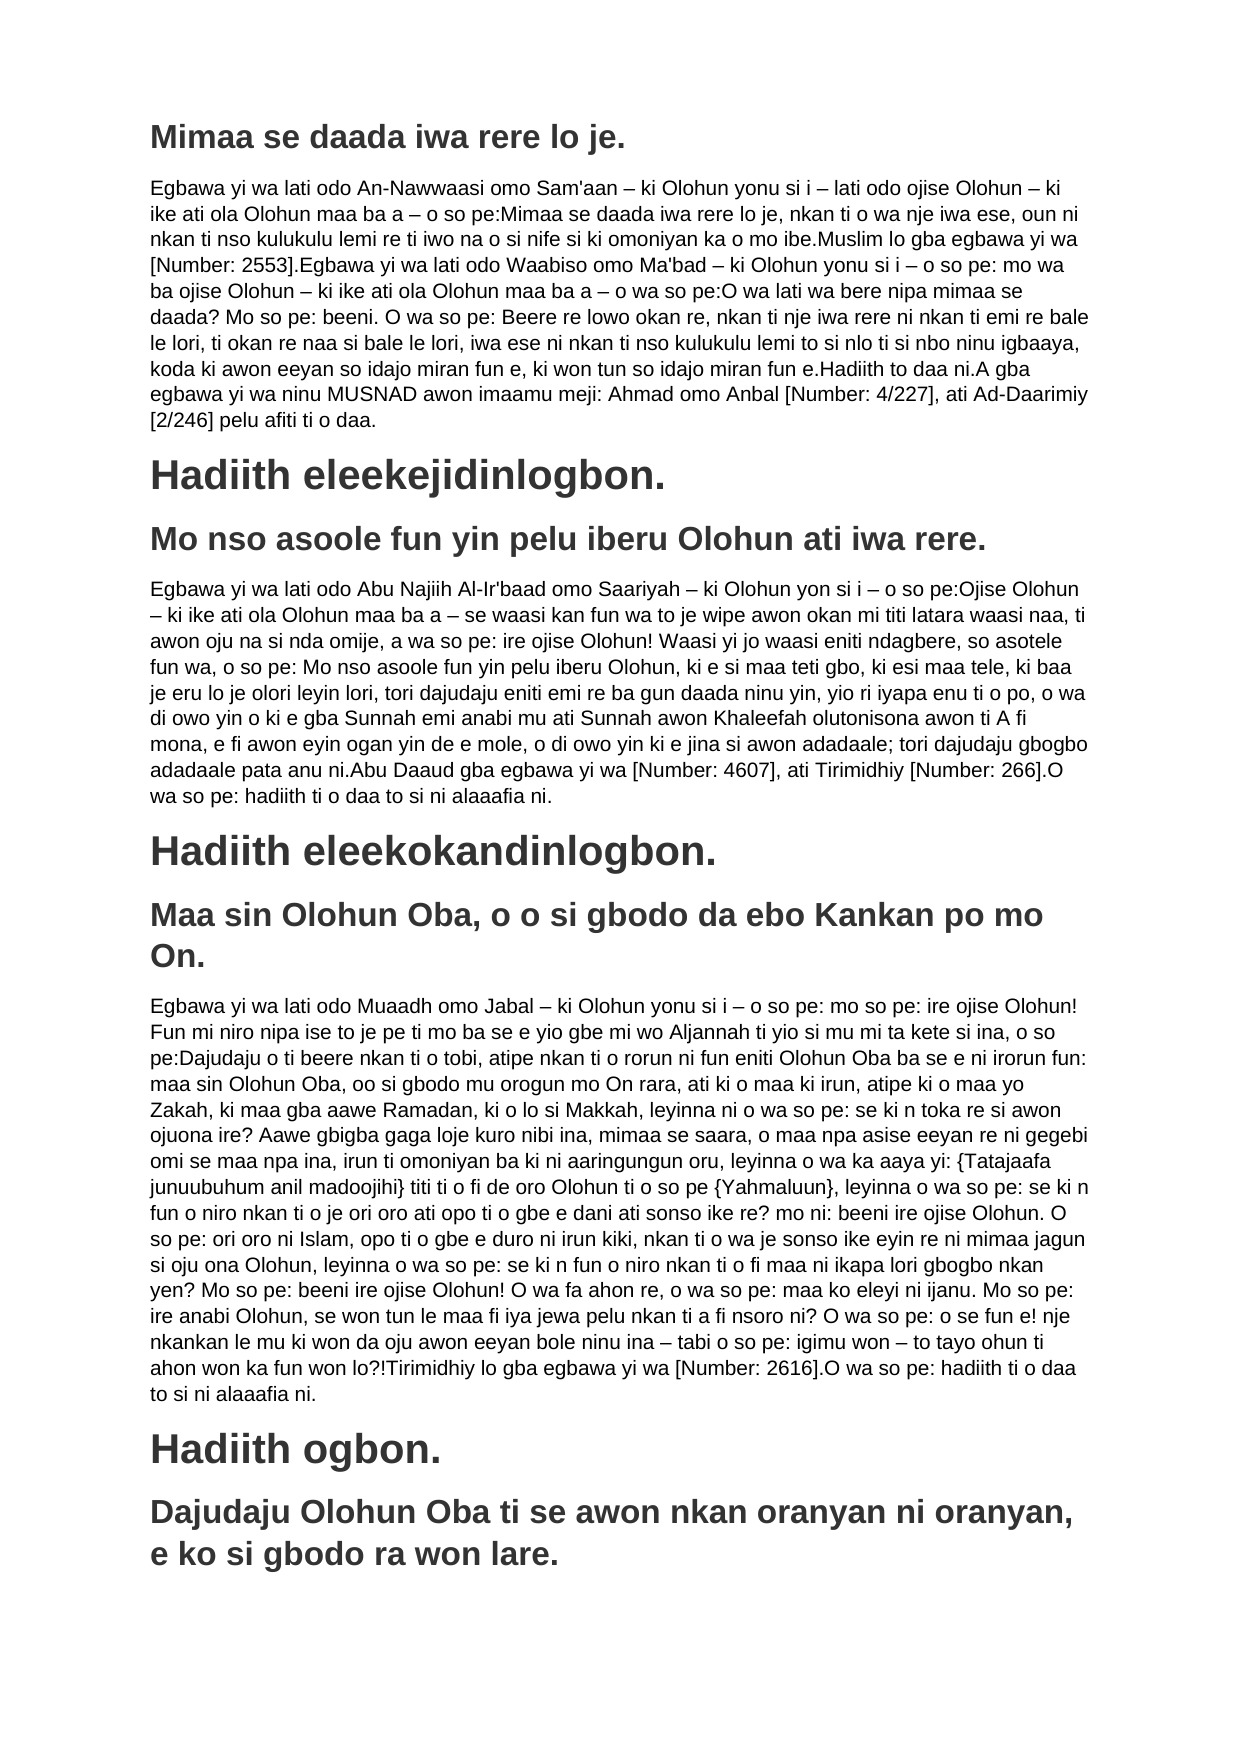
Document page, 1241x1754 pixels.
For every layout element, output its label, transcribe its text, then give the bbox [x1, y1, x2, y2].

subtitle Hadiith eleekejidinlogbon. [150, 451, 1090, 498]
subtitle Maa sin Olohun Oba, o o si gbodo da ebo Kankan po mo On. [150, 894, 1090, 974]
text Egbawa yi wa lati odo Abu Najiih Al-Ir'baad omo Saariyah – ki Olohun yon si i – o so pe:Ojise Olohun – ki ike ati ola Olohun maa ba a – se waasi kan fun wa to je wipe awon okan mi titi latara waasi naa, ti awon oju na si nda omije, a wa so pe: ire ojise Olohun! Waasi yi jo waasi eniti ndagbere, so asotele fun wa, o so pe: Mo nso asoole fun yin pelu iberu Olohun, ki e si maa teti gbo, ki esi maa tele, ki baa je eru lo je olori leyin lori, tori dajudaju eniti emi re ba gun daada ninu yin, yio ri iyapa enu ti o po, o wa di owo yin o ki e gba Sunnah emi anabi mu ati Sunnah awon Khaleefah olutonisona awon ti A fi mona, e fi awon eyin ogan yin de e mole, o di owo yin ki e jina si awon adadaale; tori dajudaju gbogbo adadaale pata anu ni.Abu Daaud gba egbawa yi wa [Number: 4607], ati Tirimidhiy [Number: 266].O wa so pe: hadiith ti o daa to si ni alaaafia ni. [150, 577, 1090, 808]
text Egbawa yi wa lati odo Muaadh omo Jabal – ki Olohun yonu si i – o so pe: mo so pe: ire ojise Olohun! Fun mi niro nipa ise to je pe ti mo ba se e yio gbe mi wo Aljannah ti yio si mu mi ta kete si ina, o so pe:Dajudaju o ti beere nkan ti o tobi, atipe nkan ti o rorun ni fun eniti Olohun Oba ba se e ni irorun fun: maa sin Olohun Oba, oo si gbodo mu orogun mo On rara, ati ki o maa ki irun, atipe ki o maa yo Zakah, ki maa gba aawe Ramadan, ki o lo si Makkah, leyinna ni o wa so pe: se ki n toka re si awon ojuona ire? Aawe gbigba gaga loje kuro nibi ina, mimaa se saara, o maa npa asise eeyan re ni gegebi omi se maa npa ina, irun ti omoniyan ba ki ni aaringungun oru, leyinna o wa ka aaya yi: {Tatajaafa junuubuhum anil madoojihi} titi ti o fi de oro Olohun ti o so pe {Yahmaluun}, leyinna o wa so pe: se ki n fun o niro nkan ti o je ori oro ati opo ti o gbe e dani ati sonso ike re? mo ni: beeni ire ojise Olohun. O so pe: ori oro ni Islam, opo ti o gbe e duro ni irun kiki, nkan ti o wa je sonso ike eyin re ni mimaa jagun si oju ona Olohun, leyinna o wa so pe: se ki n fun o niro nkan ti o fi maa ni ikapa lori gbogbo nkan yen? Mo so pe: beeni ire ojise Olohun! O wa fa ahon re, o wa so pe: maa ko eleyi ni ijanu. Mo so pe: ire anabi Olohun, se won tun le maa fi iya jewa pelu nkan ti a fi nsoro ni? O wa so pe: o se fun e! nje nkankan le mu ki won da oju awon eeyan bole ninu ina – tabi o so pe: igimu won – to tayo ohun ti ahon won ka fun won lo?!Tirimidhiy lo gba egbawa yi wa [Number: 2616].O wa so pe: hadiith ti o daa to si ni alaaafia ni. [150, 994, 1090, 1406]
text Egbawa yi wa lati odo An-Nawwaasi omo Sam'aan – ki Olohun yonu si i – lati odo ojise Olohun – ki ike ati ola Olohun maa ba a – o so pe:Mimaa se daada iwa rere lo je, nkan ti o wa nje iwa ese, oun ni nkan ti nso kulukulu lemi re ti iwo na o si nife si ki omoniyan ka o mo ibe.Muslim lo gba egbawa yi wa [Number: 2553].Egbawa yi wa lati odo Waabiso omo Ma'bad – ki Olohun yonu si i – o so pe: mo wa ba ojise Olohun – ki ike ati ola Olohun maa ba a – o wa so pe:O wa lati wa bere nipa mimaa se daada? Mo so pe: beeni. O wa so pe: Beere re lowo okan re, nkan ti nje iwa rere ni nkan ti emi re bale le lori, ti okan re naa si bale le lori, iwa ese ni nkan ti nso kulukulu lemi to si nlo ti si nbo ninu igbaaya, koda ki awon eeyan so idajo miran fun e, ki won tun so idajo miran fun e.Hadiith to daa ni.A gba egbawa yi wa ninu MUSNAD awon imaamu meji: Ahmad omo Anbal [Number: 4/227], ati Ad-Daarimiy [2/246] pelu afiti ti o daa. [150, 176, 1090, 432]
subtitle Hadiith ogbon. [150, 1424, 1090, 1472]
subtitle Hadiith eleekokandinlogbon. [150, 826, 1090, 874]
subtitle Mo nso asoole fun yin pelu iberu Olohun ati iwa rere. [150, 519, 1090, 557]
subtitle Mimaa se daada iwa rere lo je. [150, 117, 1090, 156]
subtitle Dajudaju Olohun Oba ti se awon nkan oranyan ni oranyan, e ko si gbodo ra won lare. [150, 1492, 1090, 1572]
